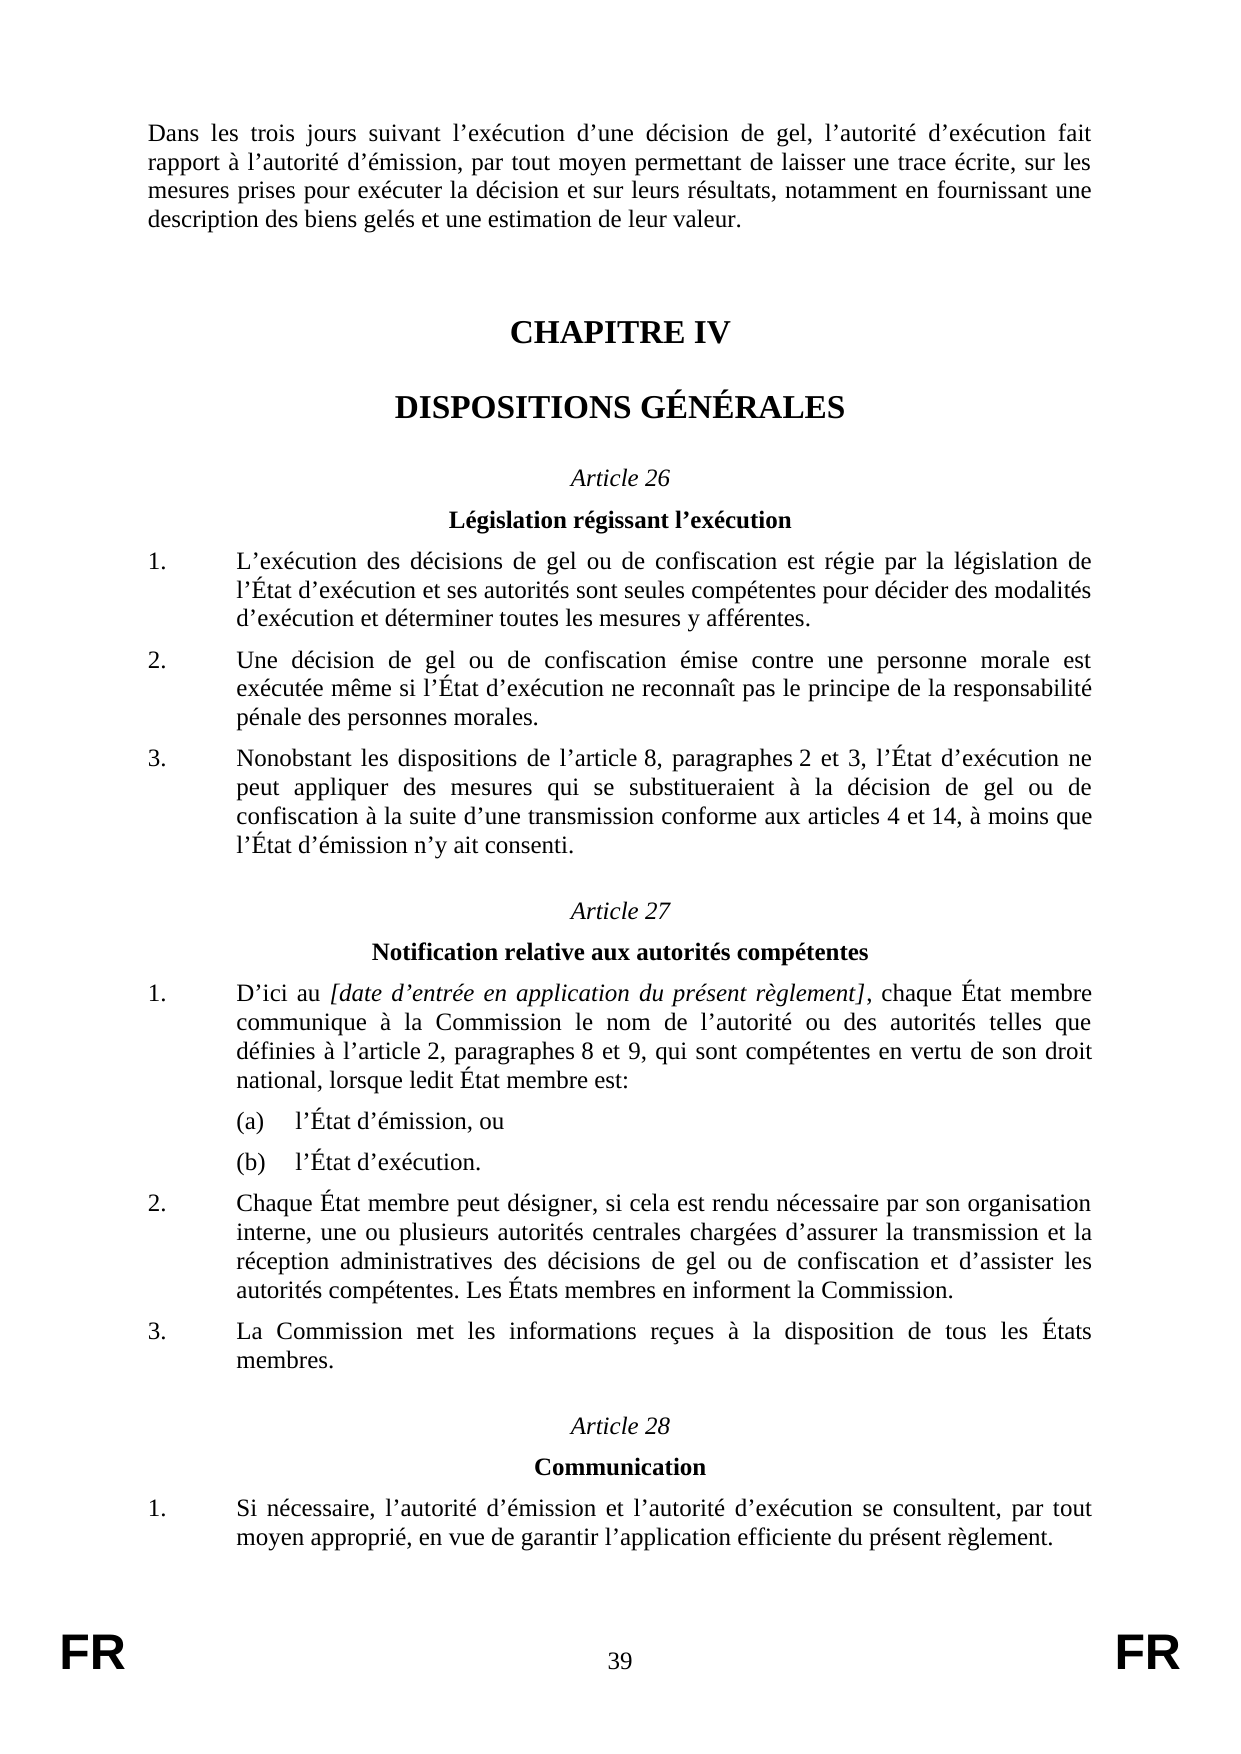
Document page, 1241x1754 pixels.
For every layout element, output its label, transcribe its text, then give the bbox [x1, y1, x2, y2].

text 2. Une décision de gel ou de confiscation émise contre une personne morale est exécutée même si l’État d’exécution ne reconnaît pas le principe de la responsabilité pénale des personnes morales. [148, 645, 1093, 731]
text 3. La Commission met les informations reçues à la disposition de tous les États membres. [148, 1316, 1093, 1373]
title CHAPITRE IV [148, 312, 1093, 350]
text 1. D’ici au [date d’entrée en application du présent règlement], chaque État membre communique à la Commission le nom de l’autorité ou des autorités telles que définies à l’article 2, paragraphes 8 et 9, qui sont compétentes en vertu de son droit national, lorsque ledit État membre est: [148, 978, 1093, 1093]
text 3. Nonobstant les dispositions de l’article 8, paragraphes 2 et 3, l’État d’exécution ne peut appliquer des mesures qui se substitueraient à la décision de gel ou de confiscation à la suite d’une transmission conforme aux articles 4 et 14, à moins que l’État d’émission n’y ait consenti. [148, 743, 1093, 858]
text Article 28 [148, 1411, 1093, 1440]
text Notification relative aux autorités compétentes [148, 937, 1093, 966]
text 2. Chaque État membre peut désigner, si cela est rendu nécessaire par son organisation interne, une ou plusieurs autorités centrales chargées d’assurer la transmission et la réception administratives des décisions de gel ou de confiscation et d’assister les autorités compétentes. Les États membres en informent la Commission. [148, 1188, 1093, 1303]
text l’État d’émission, ou [236, 1106, 1093, 1135]
text Législation régissant l’exécution [148, 505, 1093, 533]
text l’État d’exécution. [236, 1147, 1093, 1176]
text Article 26 [148, 463, 1093, 492]
text Communication [148, 1452, 1093, 1481]
text Dans les trois jours suivant l’exécution d’une décision de gel, l’autorité d’exécution fait rapport à l’autorité d’émission, par tout moyen permettant de laisser une trace écrite, sur les mesures prises pour exécuter la décision et sur leurs résultats, notamment en fournissant une description des biens gelés et une estimation de leur valeur. [148, 118, 1093, 233]
text Article 27 [148, 896, 1093, 925]
text 1. L’exécution des décisions de gel ou de confiscation est régie par la législation de l’État d’exécution et ses autorités sont seules compétentes pour décider des modalités d’exécution et déterminer toutes les mesures y afférentes. [148, 546, 1093, 632]
text DISPOSITIONS GÉNÉRALES [148, 388, 1093, 426]
text 1. Si nécessaire, l’autorité d’émission et l’autorité d’exécution se consultent, par tout moyen approprié, en vue de garantir l’application efficiente du présent règlement. [148, 1493, 1093, 1551]
